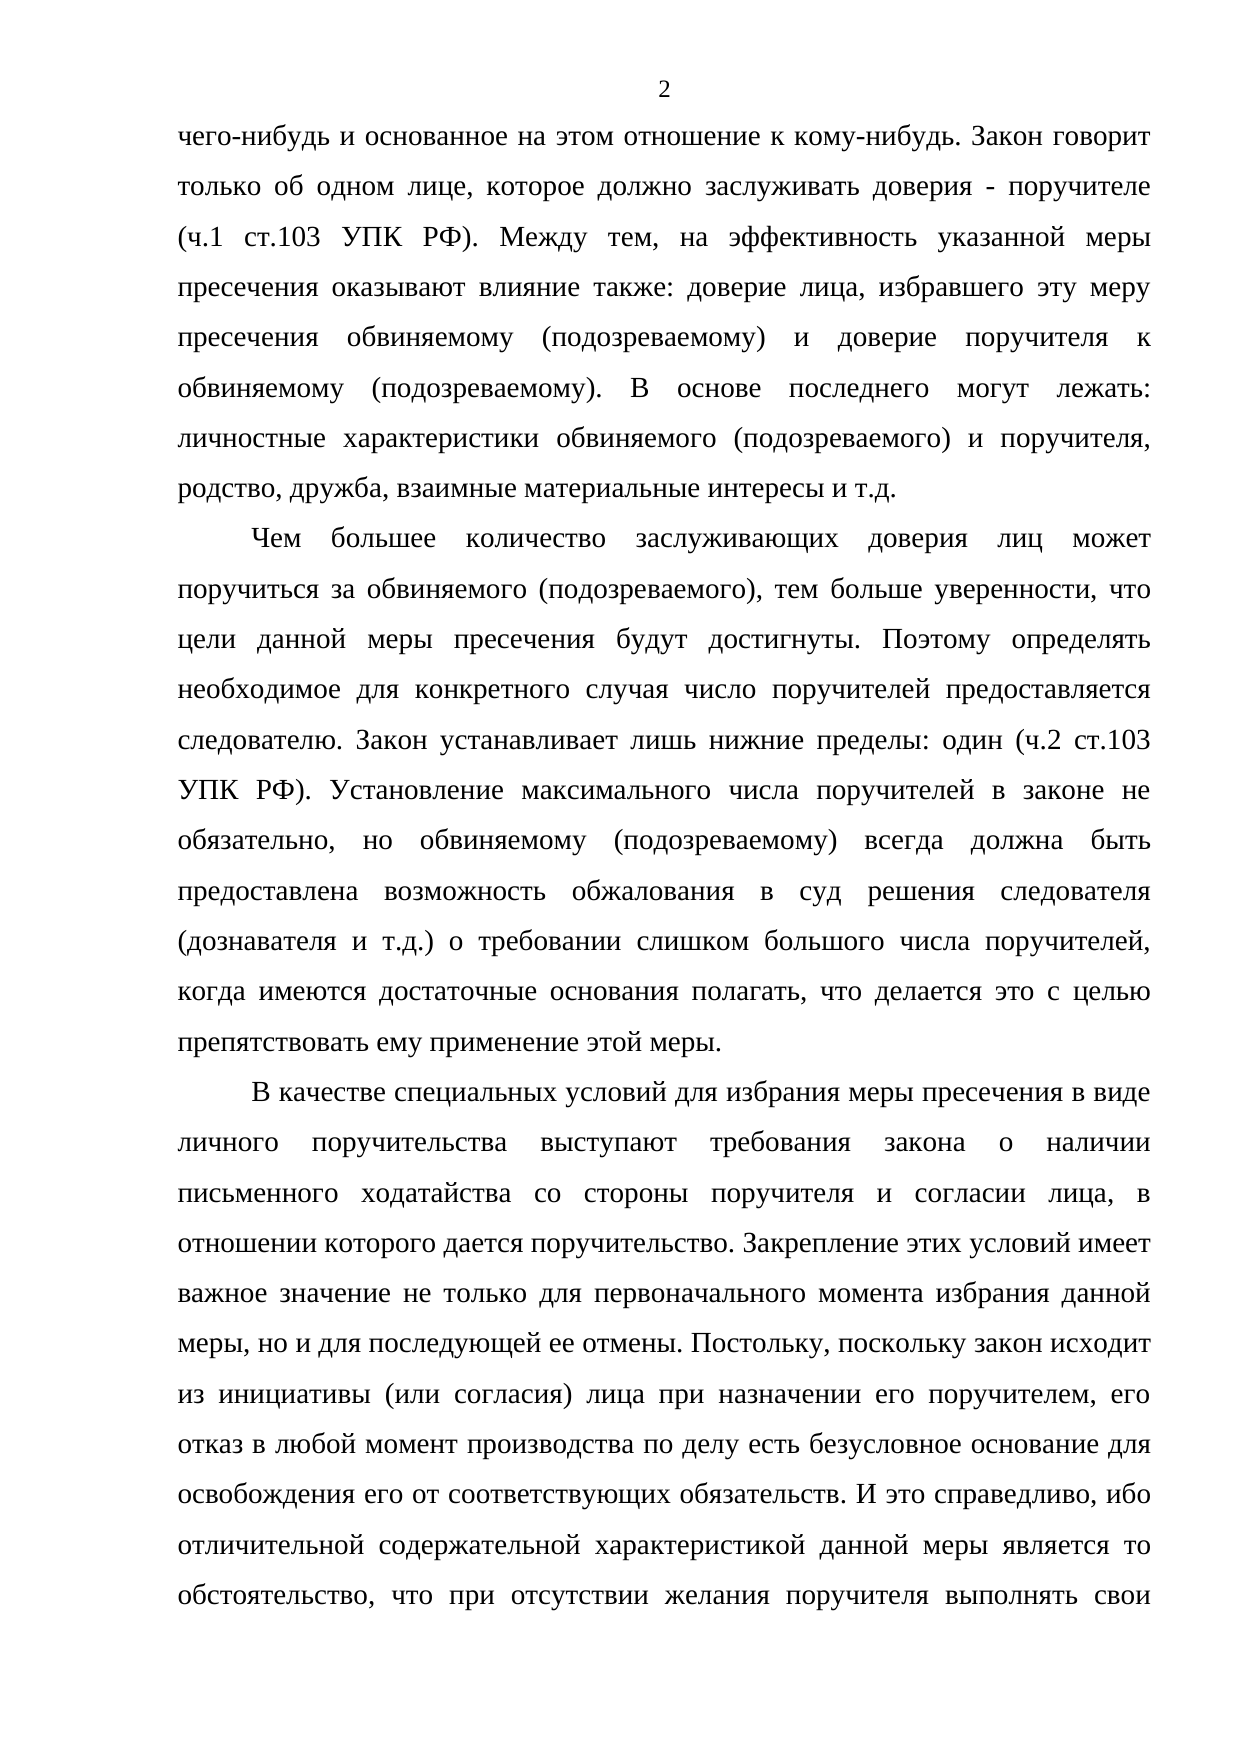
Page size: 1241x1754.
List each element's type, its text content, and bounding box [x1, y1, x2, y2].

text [177, 118, 1152, 504]
text Чем большее количество заслуживающих доверия лиц может поручиться за обвиняемого (подозреваемого), тем больше уверенности, что цели данной меры пресечения будут достигнуты. Поэтому определять необходимое для конкретного случая число поручителей предоставляется следователю. Закон устанавливает лишь нижние пределы: один (ч.2 ст.103 УПК РФ). Установление максимального числа поручителей в законе не обязательно, но обвиняемому (подозреваемому) всегда должна быть предоставлена возможность обжалования в суд решения следователя (дознавателя и т.д.) о требовании слишком большого числа поручителей, когда имеются достаточные основания полагать, что делается это с целью препятствовать ему применение этой меры. [177, 521, 1152, 1057]
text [177, 1074, 1152, 1611]
